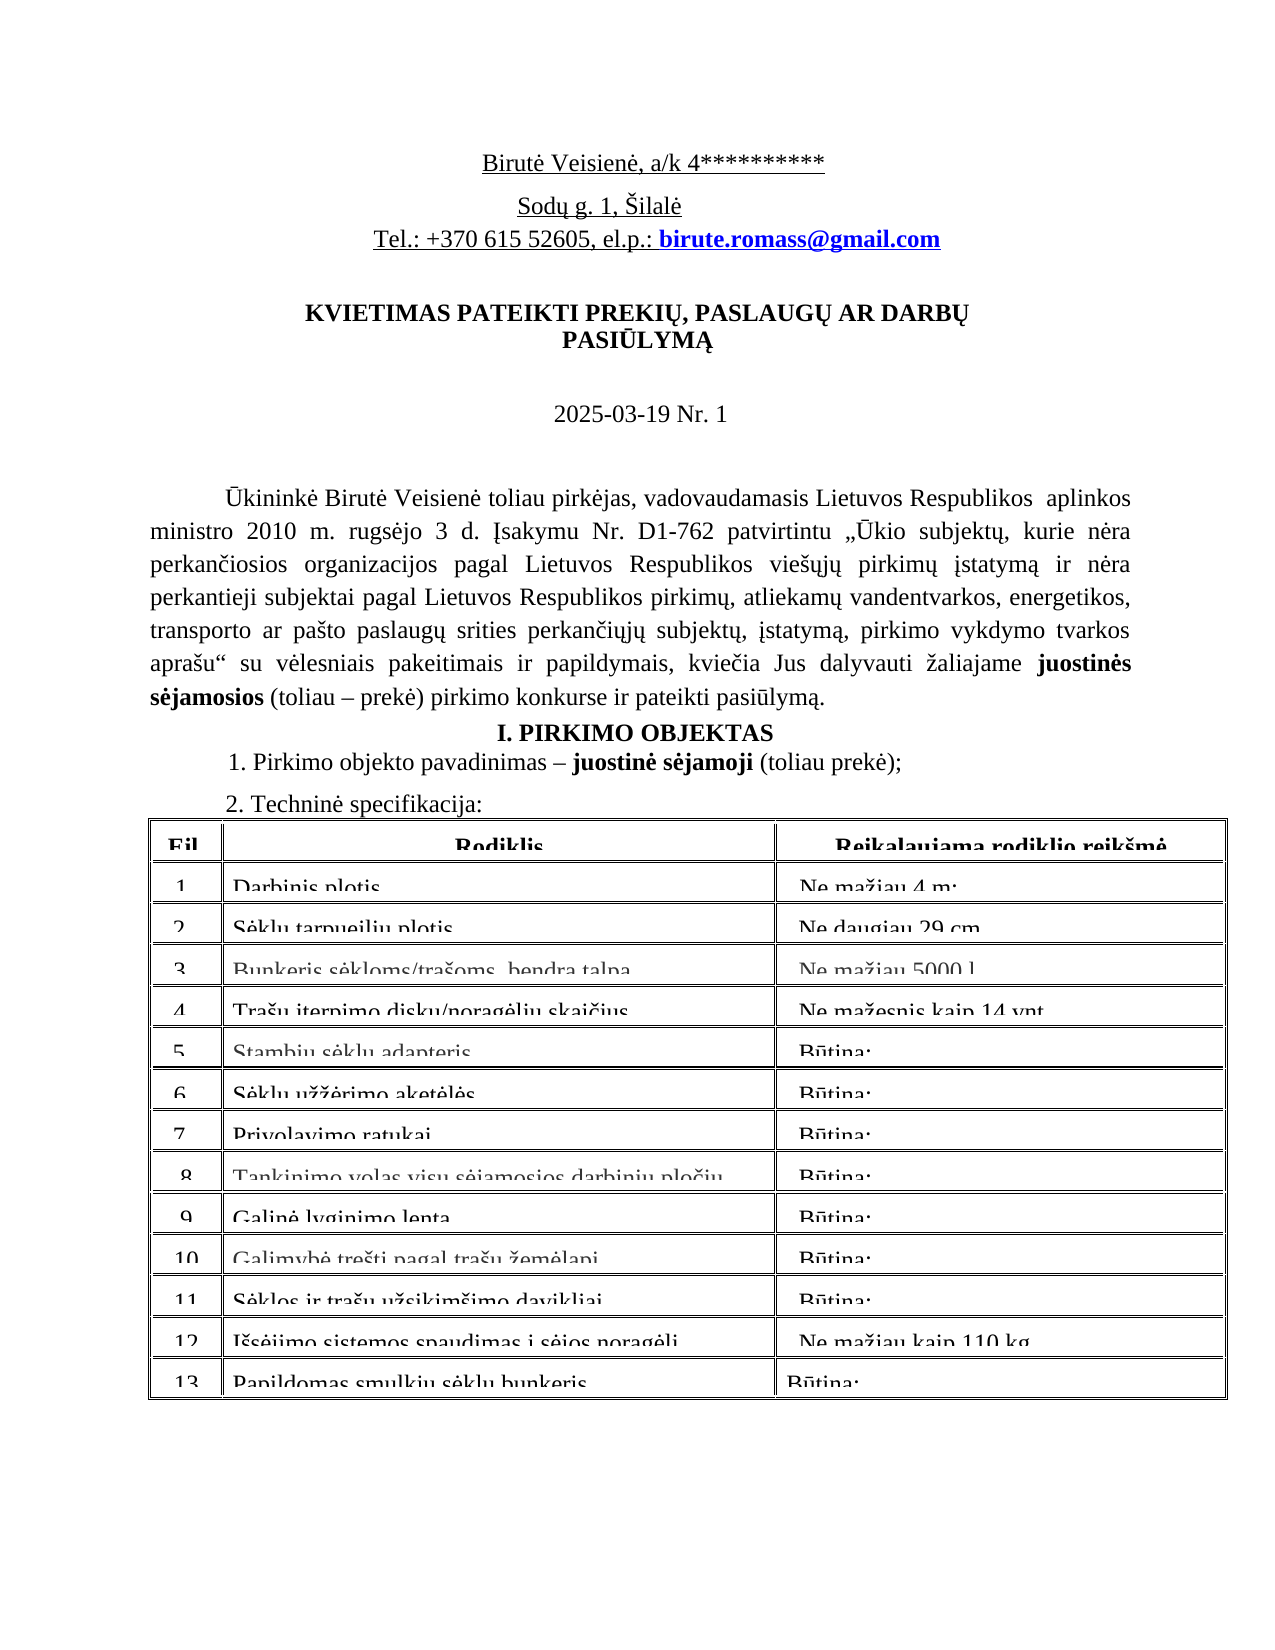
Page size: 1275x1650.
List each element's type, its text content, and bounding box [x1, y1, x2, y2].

text Ūkininkė Birutė Veisienė toliau pirkėjas, vadovaudamasis Lietuvos Respublikos aplinkos ministro 2010 m. rugsėjo 3 d. Įsakymu Nr. D1-762 patvirtintu „Ūkio subjektų, kurie nėra perkančiosios organizacijos pagal Lietuvos Respublikos viešųjų pirkimų įstatymą ir nėra perkantieji subjektai pagal Lietuvos Respublikos pirkimų, atliekamų vandentvarkos, energetikos, transporto ar pašto paslaugų srities perkančiųjų subjektų, įstatymą, pirkimo vykdymo tvarkos aprašu“ su vėlesniais pakeitimais ir papildymais, kviečia Jus dalyvauti žaliajame juostinės sėjamosios (toliau – prekė) pirkimo konkurse ir pateikti pasiūlymą. [150, 483, 1131, 710]
table_cell Trąšų įterpimo diskų/noragėlių skaičius [224, 987, 774, 1025]
table_cell Būtina; [777, 1066, 1225, 1108]
table_cell Būtina; [776, 1025, 1226, 1066]
table_cell Bunkeris sėkloms/trąšoms, bendra talpa Bunkeris sėkloms/trąšoms, bendra talpa [224, 945, 774, 984]
table_cell Ne mažiau 5000 l [776, 942, 1226, 984]
table_cell Darbinis plotis [224, 863, 774, 901]
table_cell 3 [150, 942, 222, 984]
table_cell Būtina; Būtina [776, 1356, 1225, 1397]
table_cell Privolavimo ratukai [224, 1111, 774, 1149]
table_cell Tankinimo volas visu sėjamosios darbiniu pločiu Tankinimo volas visu sėjamosios darbiniu pločiu Tankinimo volas visu sėjamosios darbiniu pločiu Tankinimo volas visu sėjamosios darbiniu pločiu [224, 1152, 774, 1190]
table_cell Ne mažiau 4 m; [777, 860, 1225, 901]
table_cell Būtina; [776, 1190, 1226, 1232]
table_cell 1 [151, 860, 221, 901]
table_cell Būtina; [777, 1108, 1225, 1149]
table_header Rodiklis [222, 819, 776, 859]
table_cell 4 [151, 984, 221, 1025]
table_cell Papildomas smulkių sėklų bunkeris [222, 1356, 776, 1397]
text 2025-03-19 Nr. 1 [226, 401, 1049, 428]
table_cell Būtina; [776, 1273, 1226, 1314]
table_cell Galimybė tręšti pagal trąšų žemėlapį Galimybė tręšti pagal trąšų žemėlapį Galimybė tręšti pagal trąšų žemėlapį Galimybė tręšti pagal trąšų žemėlapį Galimybė tręšti pagal trąšų žemėlapį Galimybė tręšti pagal trąšų žemėlapį Galimybė tręšti pagal trąšų žemėlapį Galimybė tręšti pagal trąšų žemėlapį Galimybė tręšti pagal trąšų žemėlapį [224, 1235, 774, 1273]
table_cell Ne mažiau kaip 110 kg [777, 1315, 1225, 1356]
table_cell Būtina; [777, 1232, 1225, 1273]
table_header Eil. Nr. [151, 821, 222, 859]
text KVIETIMAS PATEIKTI PREKIŲ, PASLAUGŲ AR DARBŲ PASIŪLYMĄ [226, 300, 1049, 353]
table_cell 7 [151, 1108, 221, 1149]
text I. PIRKIMO OBJEKTAS [497, 718, 1158, 747]
table_cell Ne daugiau 29 cm [776, 901, 1226, 942]
text Sodų g. 1, Šilalė [148, 191, 1158, 219]
table_cell Ne mažesnis kaip 14 vnt. [777, 984, 1225, 1025]
table_cell Būtina; [776, 1149, 1226, 1190]
table_cell 9 [150, 1190, 222, 1232]
table_header Reikalaujama rodiklio reikšmė [776, 821, 1225, 859]
table_cell 8 [150, 1149, 222, 1190]
table_cell Galinė lyginimo lenta [224, 1194, 774, 1232]
table_cell 2 [150, 901, 222, 942]
table_cell Sėklos ir trąšų užsikimšimo davikliai [224, 1276, 774, 1314]
list Tel.: +370 615 52605, el.p.: birute.romass@gmail.com [373, 224, 1158, 253]
table_cell 11 [150, 1273, 222, 1314]
table_cell 12 [151, 1315, 221, 1356]
table_cell 6 [151, 1066, 221, 1108]
table_cell Sėklų užžėrimo aketėlės [224, 1070, 774, 1108]
table_cell Išsėjimo sistemos spaudimas į sėjos noragėlį [224, 1318, 774, 1356]
text Birutė Veisienė, a/k 4********** [148, 148, 1158, 176]
text 2. Techninė specifikacija: [225, 789, 1158, 818]
table_cell 10 [151, 1232, 221, 1273]
table_cell 5 [150, 1025, 222, 1066]
table_cell Sėklų tarpueilių plotis [224, 904, 774, 942]
table_cell Stambių sėklų adapteris Stambių sėklų adapteris [224, 1028, 774, 1066]
text 1. Pirkimo objekto pavadinimas – juostinė sėjamoji (toliau prekė); [228, 747, 1158, 776]
table_cell 13 [151, 1356, 222, 1397]
